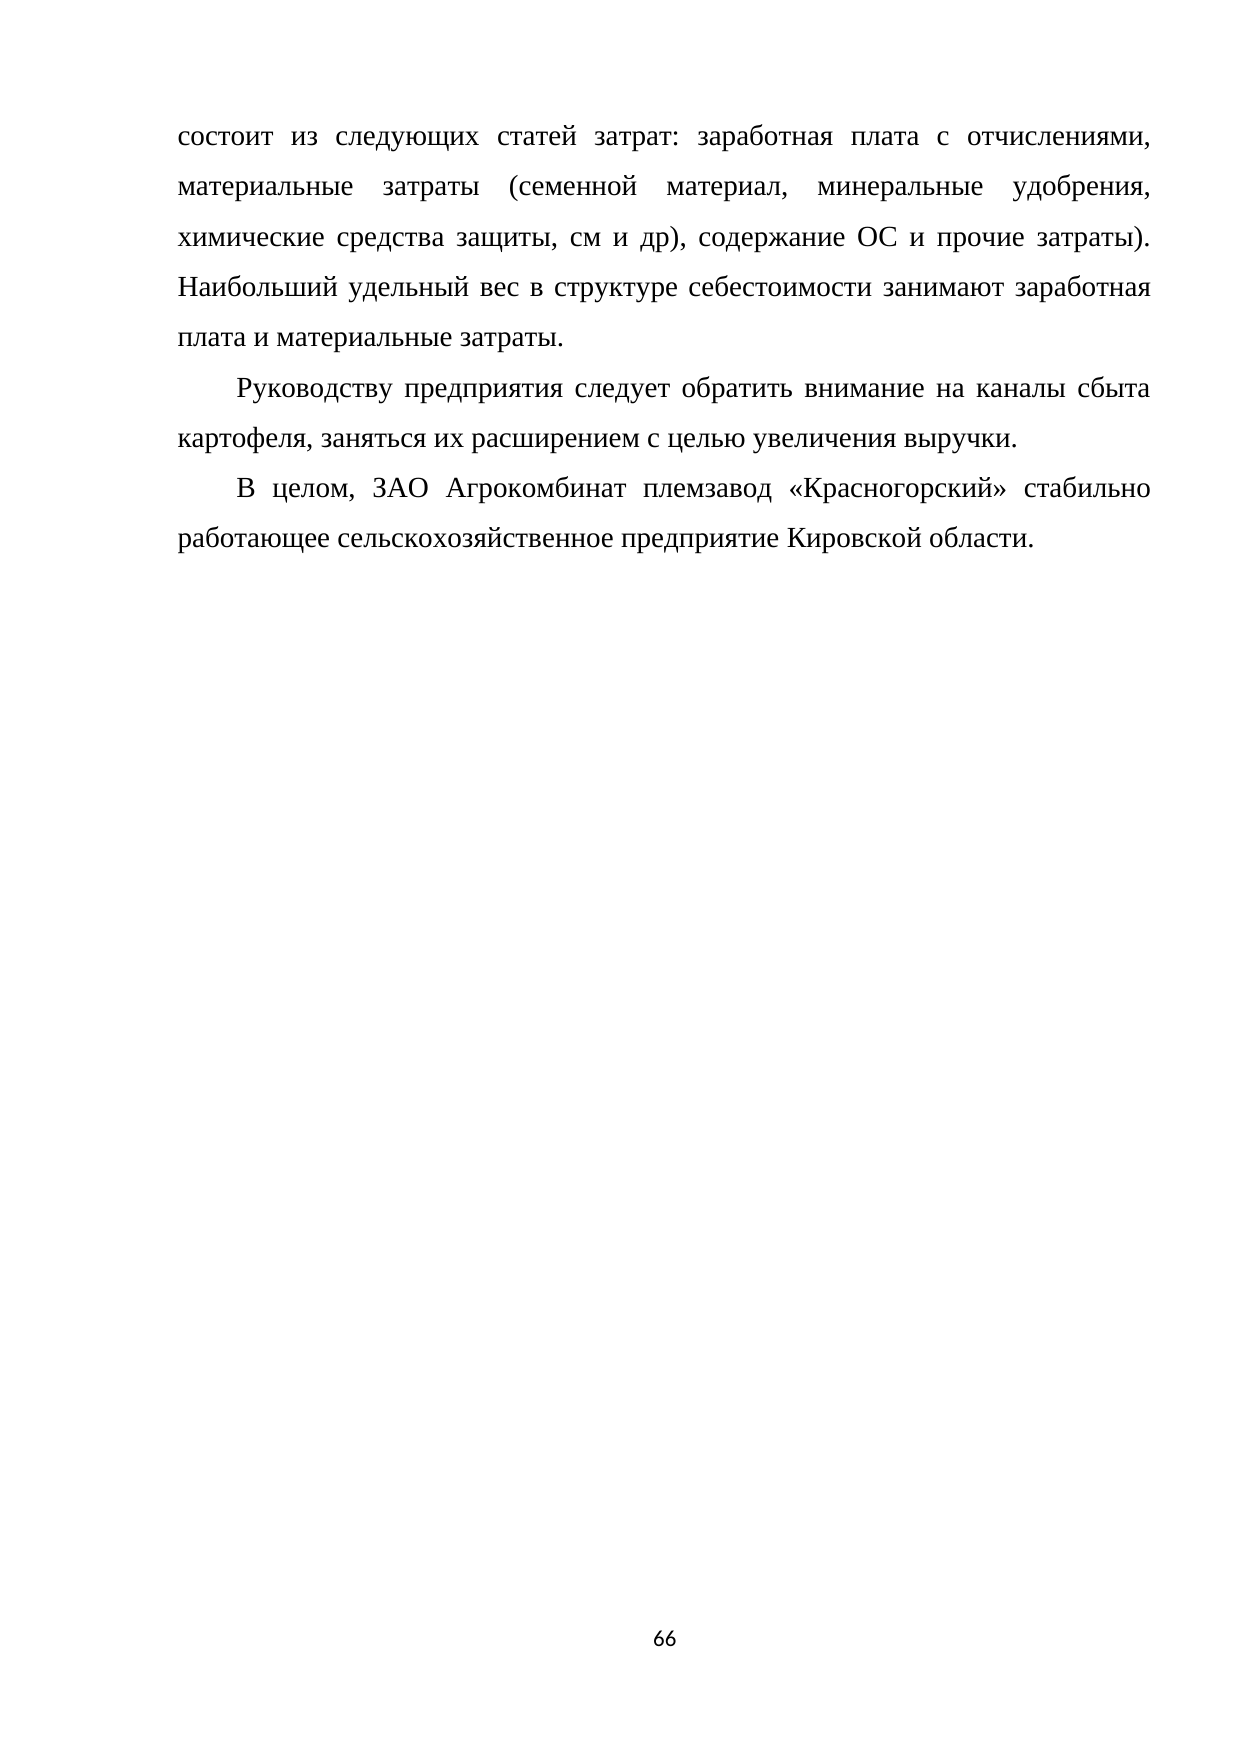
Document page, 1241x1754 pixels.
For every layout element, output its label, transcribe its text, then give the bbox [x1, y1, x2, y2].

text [177, 118, 1152, 353]
text Руководству предприятия следует обратить внимание на каналы сбыта картофеля, заняться их расширением с целью увеличения выручки. [177, 370, 1152, 453]
text В целом, ЗАО Агрокомбинат племзавод «Красногорский» стабильно работающее сельскохозяйственное предприятие Кировской области. [177, 470, 1152, 554]
